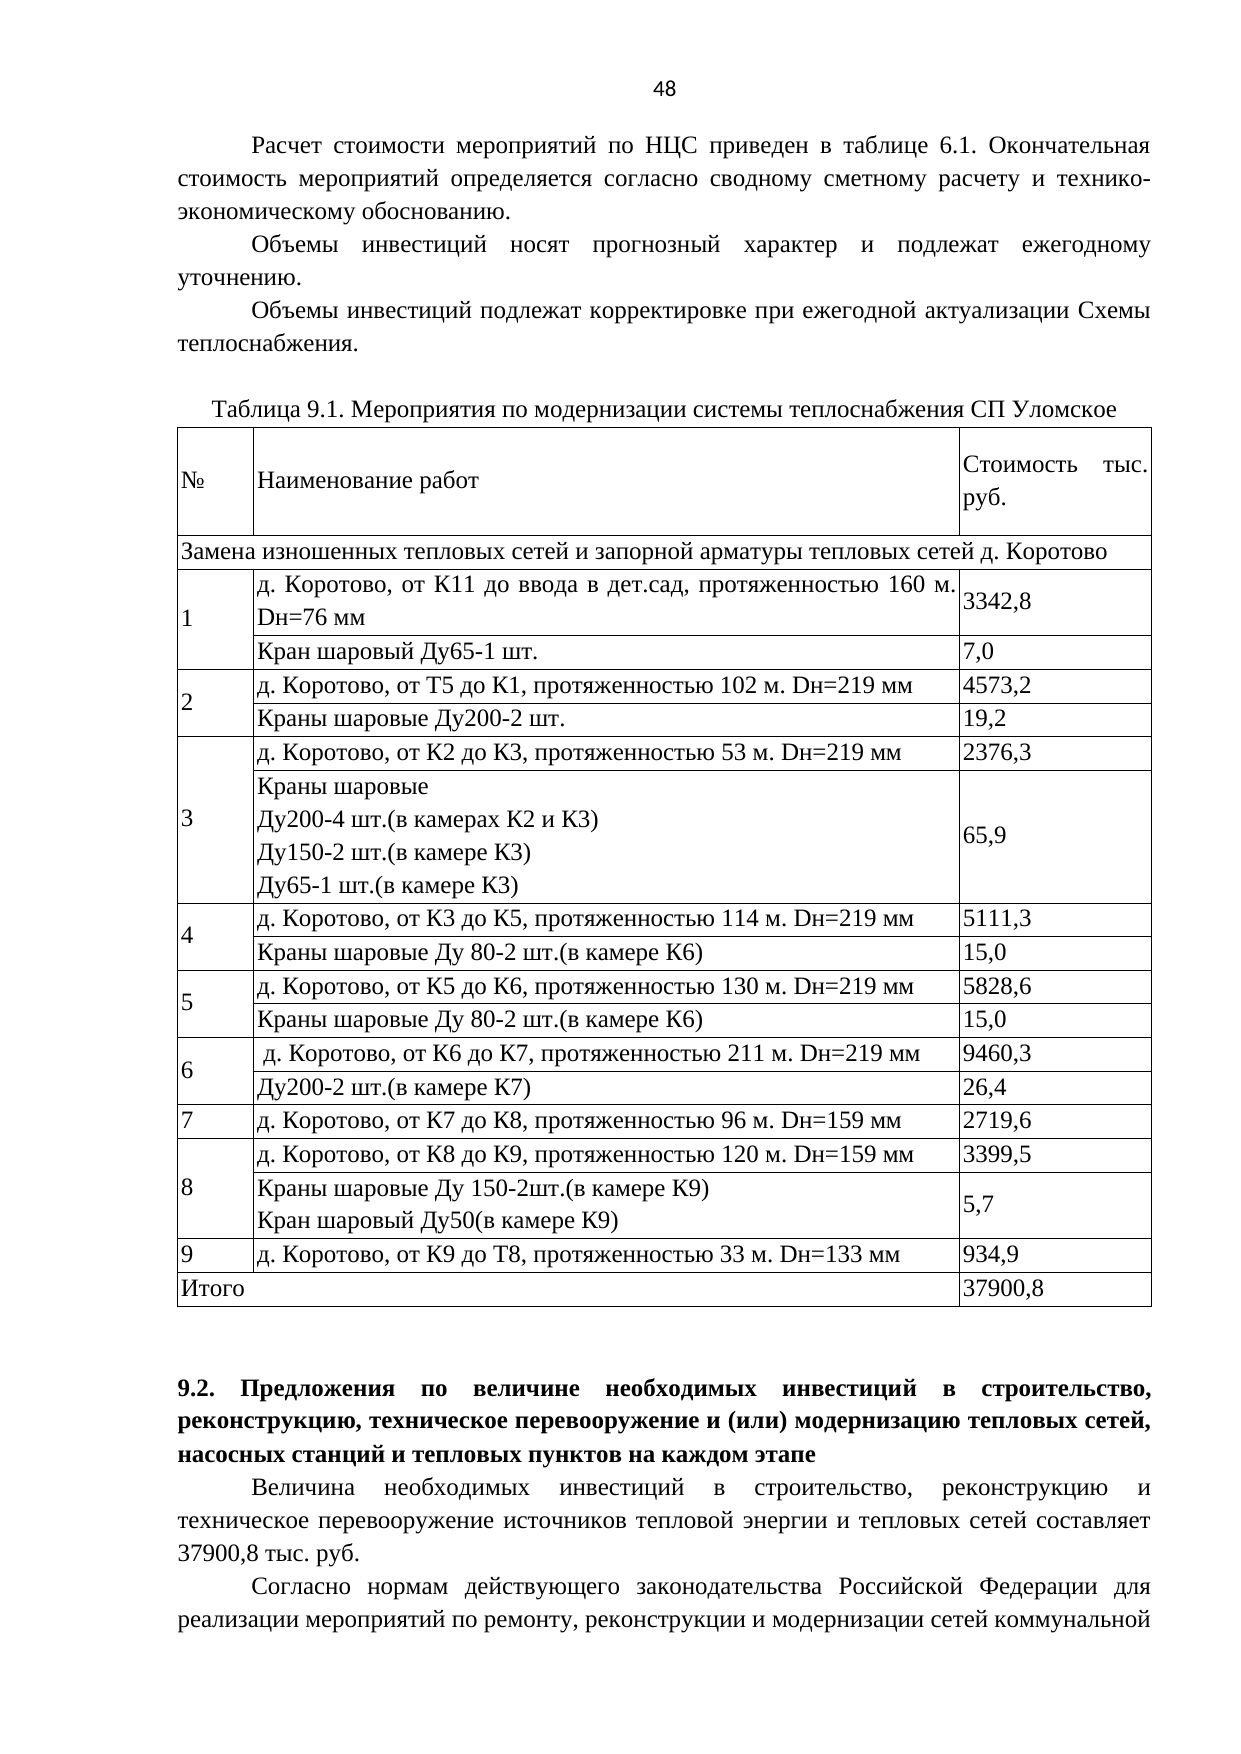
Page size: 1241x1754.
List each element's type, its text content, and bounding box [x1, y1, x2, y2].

table_cell 2376,3 [960, 737, 1151, 770]
table_cell д. Коротово, от К2 до К3, протяженностью 53 м. Dн=219 мм [254, 737, 959, 770]
table_cell Итого [178, 1273, 959, 1306]
table_cell 8 [178, 1139, 253, 1238]
table_cell 2 [178, 670, 253, 736]
table_cell д. Коротово, от К9 до Т8, протяженностью 33 м. Dн=133 мм [254, 1239, 959, 1272]
table_cell 4573,2 [960, 670, 1151, 702]
text Расчет стоимости мероприятий по НЦС приведен в таблице 6.1. Окончательная стоимость мероприятий определяется согласно сводному сметному расчету и технико-экономическому обоснованию. [177, 130, 1152, 225]
table_cell 3399,5 [960, 1139, 1151, 1172]
table_cell 2719,6 [960, 1105, 1151, 1138]
table_cell 7 [178, 1105, 253, 1138]
table_cell д. Коротово, от К8 до К9, протяженностью 120 м. Dн=159 мм [254, 1139, 959, 1172]
table_cell 4 [178, 904, 253, 970]
table_cell Замена изношенных тепловых сетей и запорной арматуры тепловых сетей д. Коротово [178, 536, 1151, 568]
table_cell д. Коротово, от Т5 до К1, протяженностью 102 м. Dн=219 мм [254, 670, 959, 702]
table_header № [178, 428, 253, 535]
table_cell 7,0 [960, 636, 1151, 669]
table_cell 65,9 [960, 771, 1151, 902]
table_cell д. Коротово, от К11 до ввода в дет.сад, протяженностью 160 м. Dн=76 мм [254, 570, 959, 635]
table_cell 9460,3 [960, 1038, 1151, 1071]
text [177, 1571, 1152, 1632]
table_cell 15,0 [960, 1004, 1151, 1037]
table_cell 3 [178, 737, 253, 902]
table_cell 19,2 [960, 704, 1151, 736]
table_cell Краны шаровые Ду200-4 шт.(в камерах К2 и К3) Ду150-2 шт.(в камере К3) Ду65-1 шт.(в камере К3) [254, 771, 959, 902]
table_cell 37900,8 [960, 1273, 1151, 1306]
text 9.2. Предложения по величине необходимых инвестиций в строительство, реконструкцию, техническое перевооружение и (или) модернизацию тепловых сетей, насосных станций и тепловых пунктов на каждом этапе [177, 1373, 1152, 1467]
table_cell 5 [178, 971, 253, 1037]
text Объемы инвестиций подлежат корректировке при ежегодной актуализации Схемы теплоснабжения. [177, 295, 1152, 357]
table_cell 15,0 [960, 937, 1151, 970]
table_cell Кран шаровый Ду65-1 шт. [254, 636, 959, 669]
table_cell 934,9 [960, 1239, 1151, 1272]
table_cell 26,4 [960, 1072, 1151, 1104]
table_cell д. Коротово, от К3 до К5, протяженностью 114 м. Dн=219 мм [254, 904, 959, 936]
table_cell 5,7 [960, 1173, 1151, 1238]
table_cell 3342,8 [960, 570, 1151, 635]
table_cell Краны шаровые Ду 80-2 шт.(в камере К6) [254, 937, 959, 970]
table_cell Краны шаровые Ду 150-2шт.(в камере К9) Кран шаровый Ду50(в камере К9) [254, 1173, 959, 1238]
table_cell Ду200-2 шт.(в камере К7) [254, 1072, 959, 1104]
table_cell 5828,6 [960, 971, 1151, 1003]
table_header Стоимость тыс. руб. [960, 428, 1151, 535]
table_cell д. Коротово, от К6 до К7, протяженностью 211 м. Dн=219 мм [254, 1038, 959, 1071]
table_cell Краны шаровые Ду 80-2 шт.(в камере К6) [254, 1004, 959, 1037]
text Величина необходимых инвестиций в строительство, реконструкцию и техническое перевооружение источников тепловой энергии и тепловых сетей составляет 37900,8 тыс. руб. [177, 1472, 1152, 1566]
table_cell Краны шаровые Ду200-2 шт. [254, 704, 959, 736]
table_header Наименование работ [254, 428, 959, 535]
text Объемы инвестиций носят прогнозный характер и подлежат ежегодному уточнению. [177, 229, 1152, 291]
text Таблица 9.1. Мероприятия по модернизации системы теплоснабжения СП Уломское [177, 394, 1152, 423]
table_cell 6 [178, 1038, 253, 1104]
table_cell д. Коротово, от К7 до К8, протяженностью 96 м. Dн=159 мм [254, 1105, 959, 1138]
table_cell д. Коротово, от К5 до К6, протяженностью 130 м. Dн=219 мм [254, 971, 959, 1003]
table_cell 9 [178, 1239, 253, 1272]
table_cell 1 [178, 570, 253, 669]
table_cell 5111,3 [960, 904, 1151, 936]
